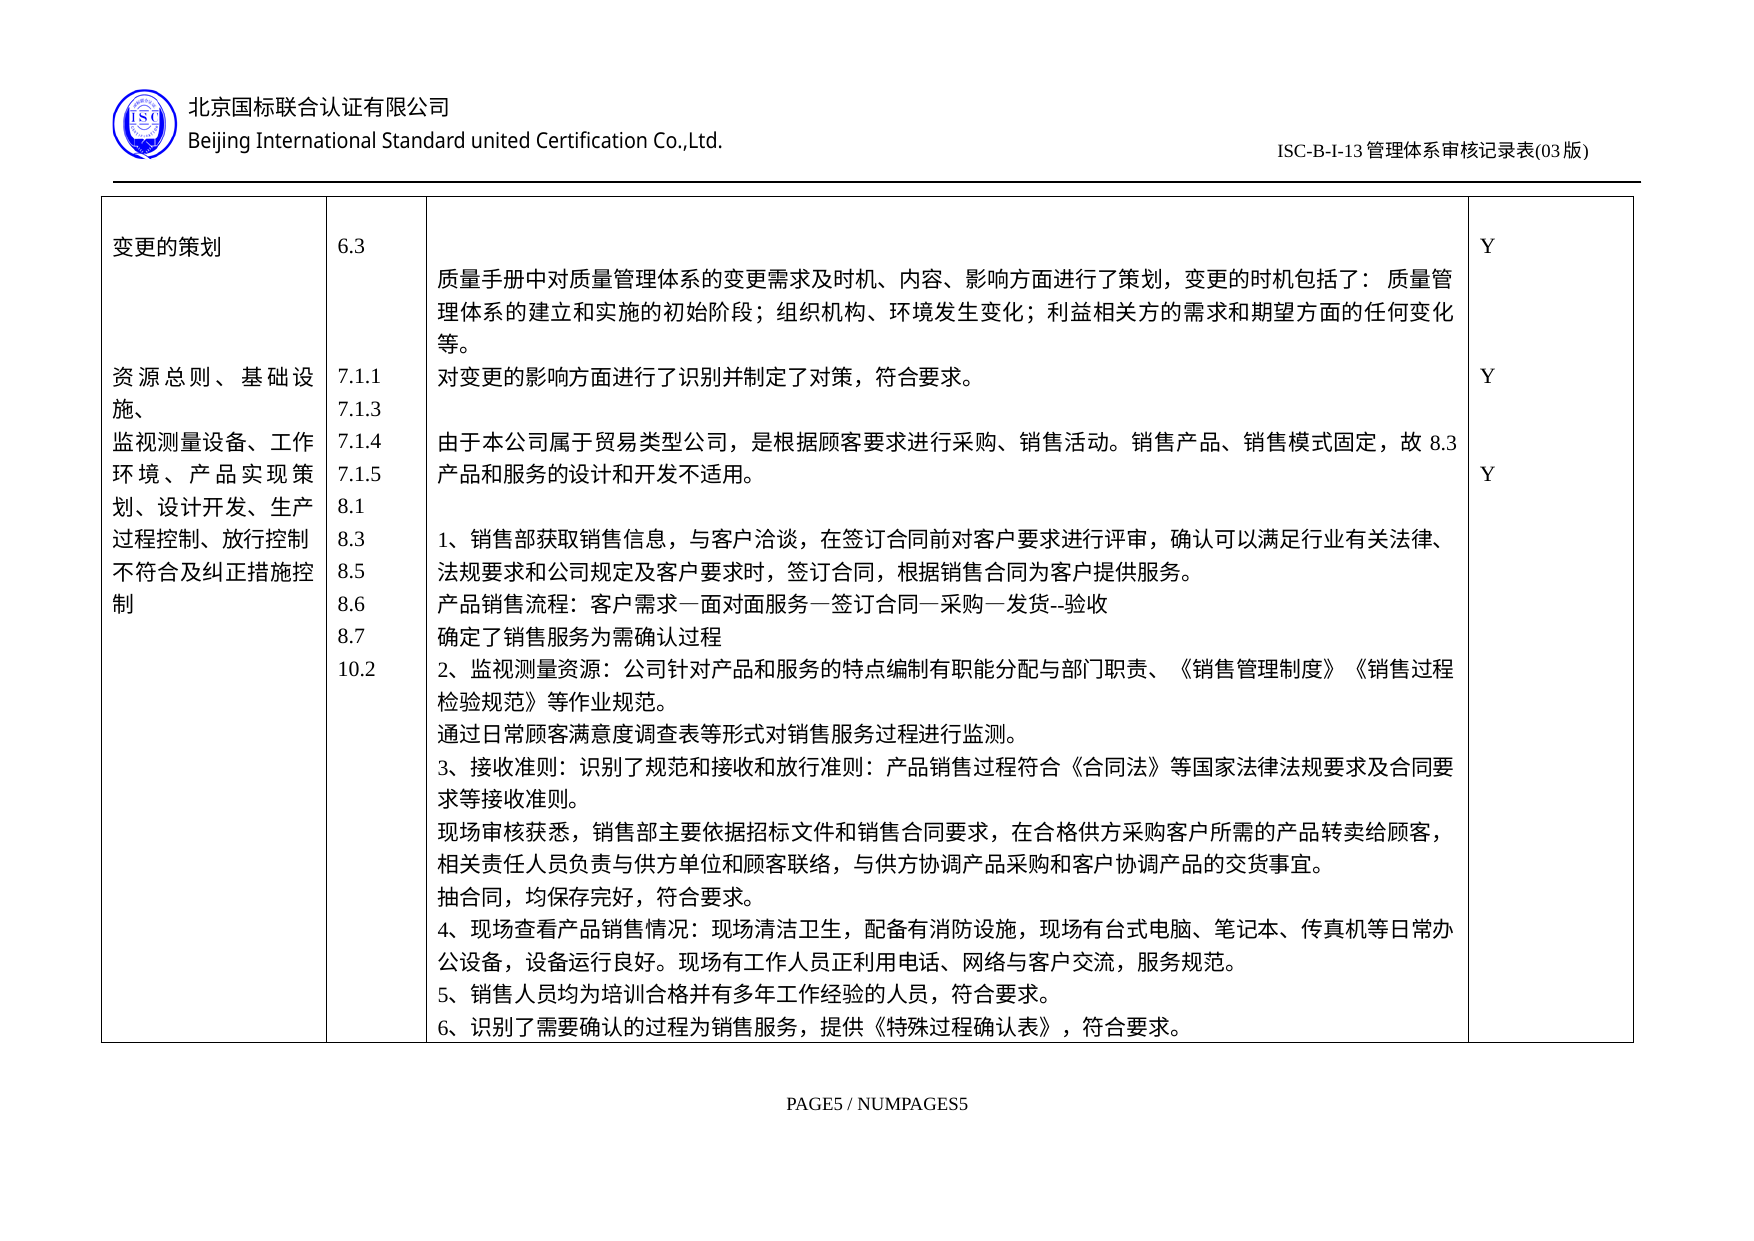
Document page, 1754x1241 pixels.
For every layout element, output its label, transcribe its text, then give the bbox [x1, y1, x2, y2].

table_cell Y Y Y Y Y Y Y Y Y Y [1469, 197, 1633, 1042]
table_cell 4.1 4.2 6.1 4.3 4.4 5.1 5.3 5.2 6.2 6.3 7.1.1 7.1.3 7.1.4 7.1.5 8.1 8.3 8.5 8.6 8.7 10.2 8.2 8.4 9.2 9.3 [327, 197, 426, 1042]
picture [112, 89, 180, 158]
